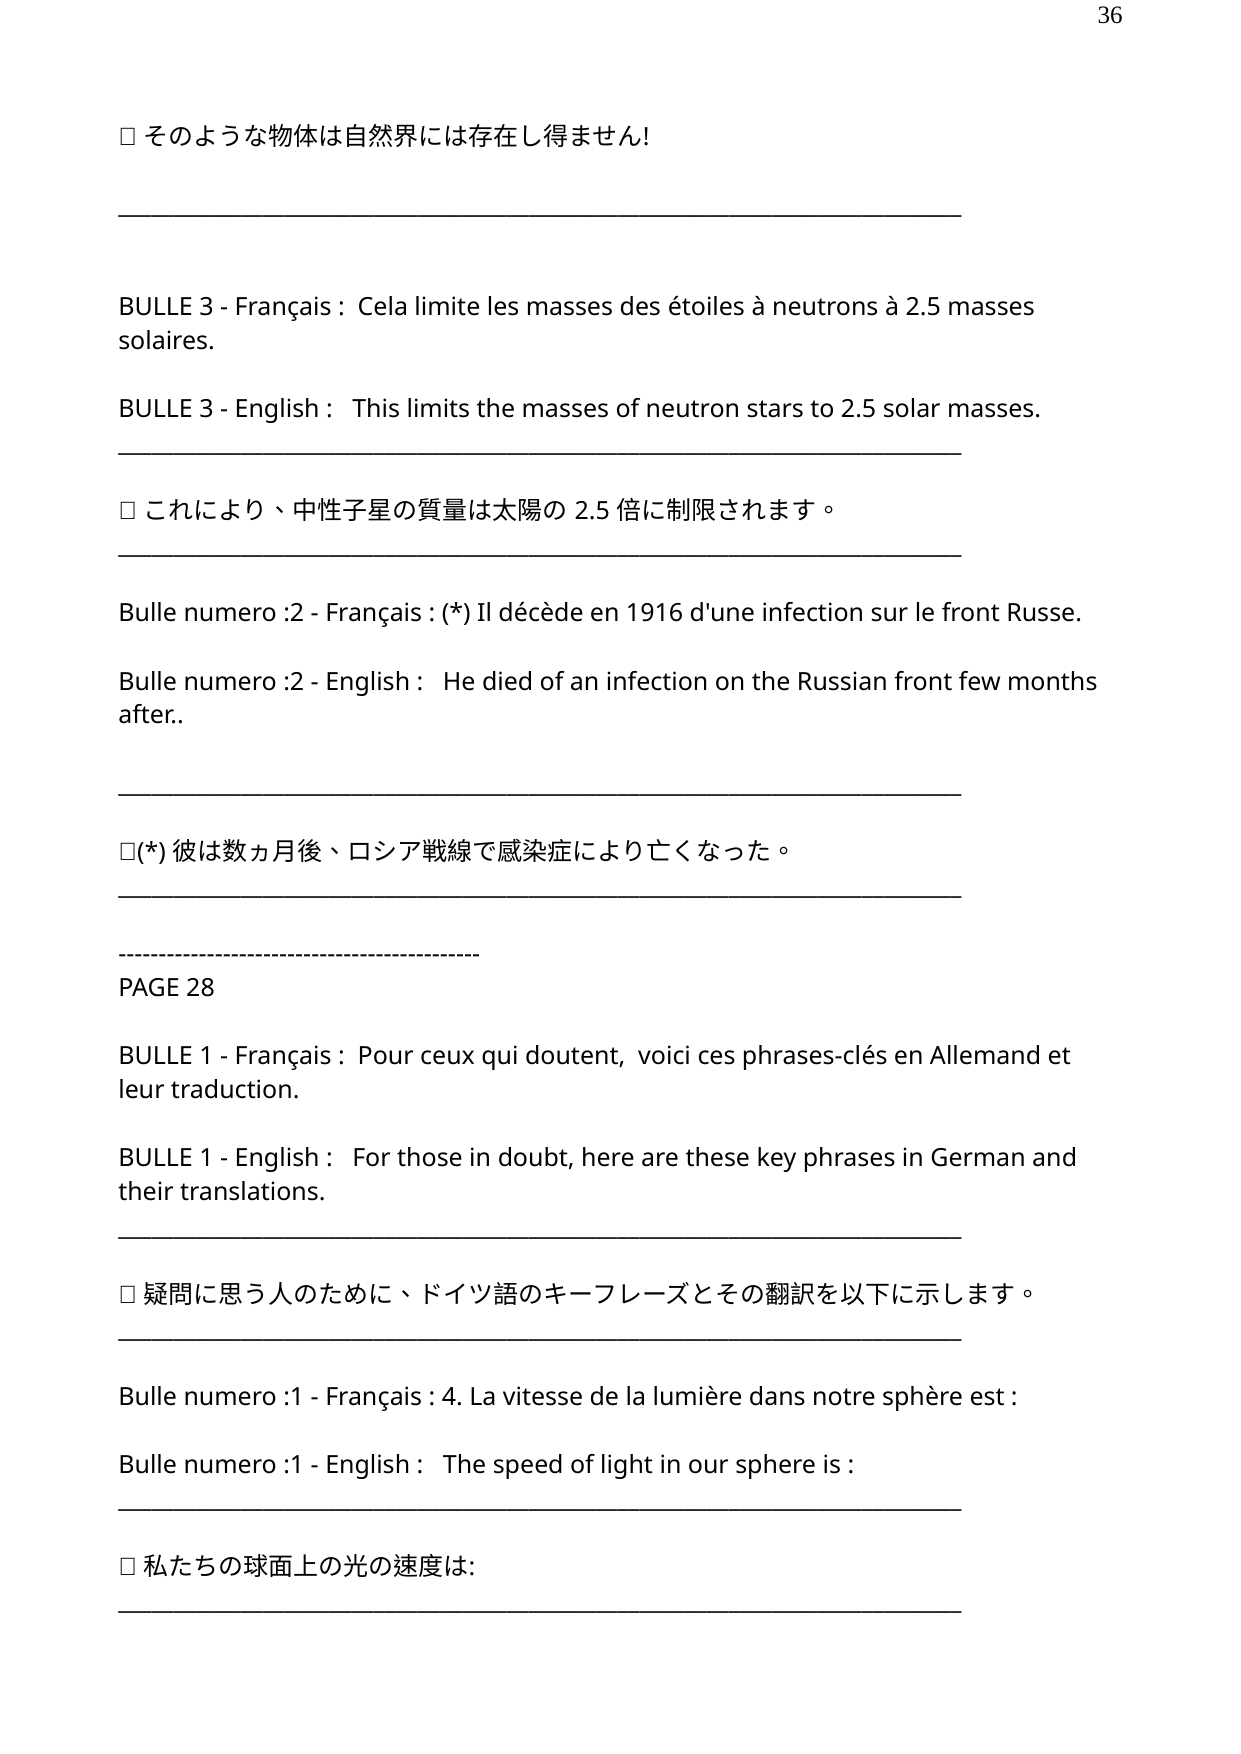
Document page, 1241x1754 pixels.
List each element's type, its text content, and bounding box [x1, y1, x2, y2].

text ____________________________________________________________________________ [118, 1310, 1122, 1344]
text そのような物体は自然界には存在し得ません! [118, 118, 1122, 152]
text ____________________________________________________________________________ [118, 867, 1122, 902]
text Bulle numero :2 - English : He died of an infection on the Russian front few months after.. [118, 663, 1122, 731]
text BULLE 3 - English : This limits the masses of neutron stars to 2.5 solar masses. [118, 391, 1122, 425]
text ____________________________________________________________________________ [118, 1481, 1122, 1515]
text これにより、中性子星の質量は太陽の 2.5 倍に制限されます。 [118, 493, 1122, 527]
text BULLE 3 - Français : Cela limite les masses des étoiles à neutrons à 2.5 masses solaires. [118, 288, 1122, 357]
text ____________________________________________________________________________ [118, 1208, 1122, 1242]
text Bulle numero :1 - Français : 4. La vitesse de la lumière dans notre sphère est : [118, 1378, 1122, 1412]
text Bulle numero :2 - Français : (*) Il décède en 1916 d'une infection sur le front Russe. [118, 595, 1122, 629]
text PAGE 28 [118, 970, 1122, 1004]
text ____________________________________________________________________________ [118, 1583, 1122, 1617]
text BULLE 1 - Français : Pour ceux qui doutent, voici ces phrases-clés en Allemand et leur traduction. [118, 1038, 1122, 1106]
text Bulle numero :1 - English : The speed of light in our sphere is : [118, 1447, 1122, 1481]
text ____________________________________________________________________________ [118, 425, 1122, 459]
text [118, 186, 1122, 220]
text 疑問に思う人のために、ドイツ語のキーフレーズとその翻訳を以下に示します。 [118, 1276, 1122, 1310]
text ____________________________________________________________________________ [118, 765, 1122, 799]
text (*) 彼は数ヵ月後、ロシア戦線で感染症により亡くなった。 [118, 833, 1122, 867]
text BULLE 1 - English : For those in doubt, here are these key phrases in German and their translations. [118, 1140, 1122, 1208]
text --------------------------------------------- [118, 936, 1122, 970]
text ____________________________________________________________________________ [118, 527, 1122, 561]
text 私たちの球面上の光の速度は: [118, 1549, 1122, 1583]
